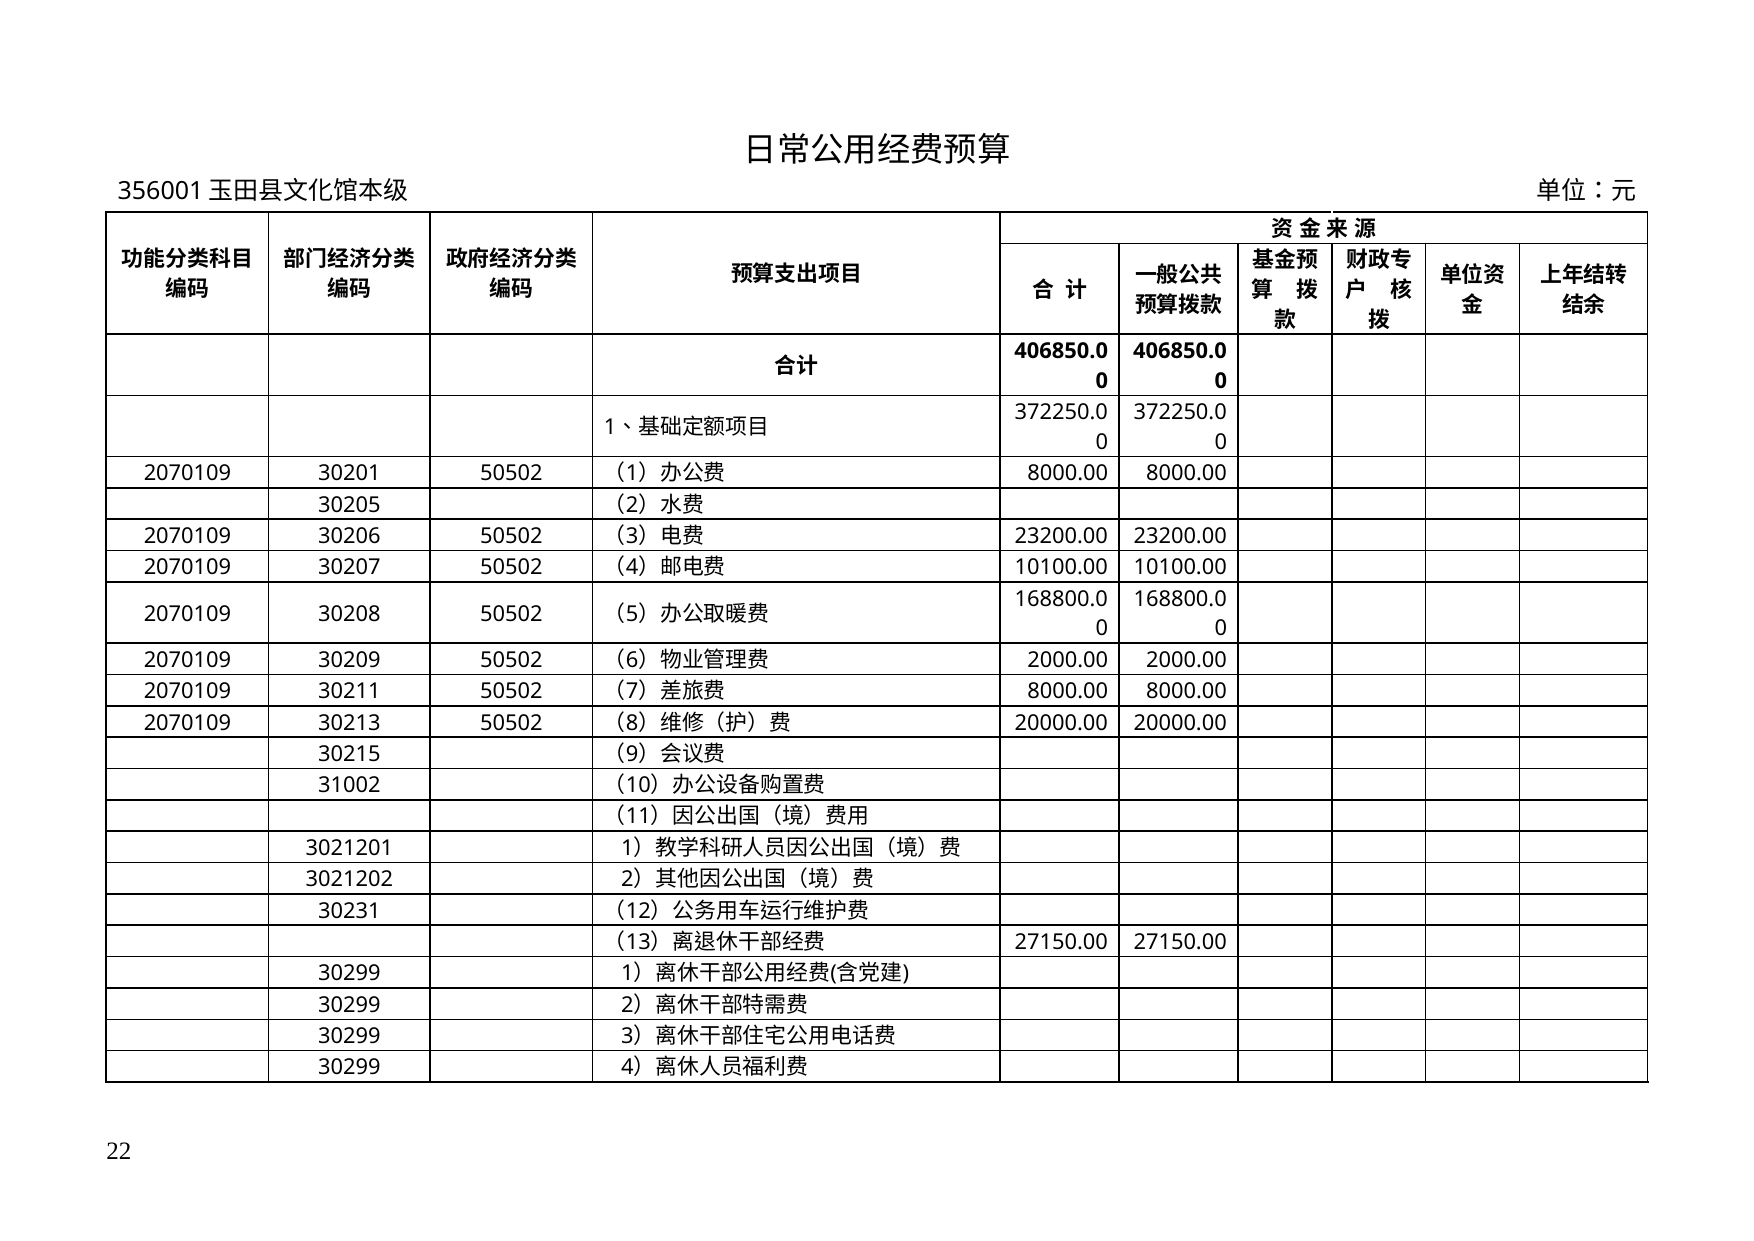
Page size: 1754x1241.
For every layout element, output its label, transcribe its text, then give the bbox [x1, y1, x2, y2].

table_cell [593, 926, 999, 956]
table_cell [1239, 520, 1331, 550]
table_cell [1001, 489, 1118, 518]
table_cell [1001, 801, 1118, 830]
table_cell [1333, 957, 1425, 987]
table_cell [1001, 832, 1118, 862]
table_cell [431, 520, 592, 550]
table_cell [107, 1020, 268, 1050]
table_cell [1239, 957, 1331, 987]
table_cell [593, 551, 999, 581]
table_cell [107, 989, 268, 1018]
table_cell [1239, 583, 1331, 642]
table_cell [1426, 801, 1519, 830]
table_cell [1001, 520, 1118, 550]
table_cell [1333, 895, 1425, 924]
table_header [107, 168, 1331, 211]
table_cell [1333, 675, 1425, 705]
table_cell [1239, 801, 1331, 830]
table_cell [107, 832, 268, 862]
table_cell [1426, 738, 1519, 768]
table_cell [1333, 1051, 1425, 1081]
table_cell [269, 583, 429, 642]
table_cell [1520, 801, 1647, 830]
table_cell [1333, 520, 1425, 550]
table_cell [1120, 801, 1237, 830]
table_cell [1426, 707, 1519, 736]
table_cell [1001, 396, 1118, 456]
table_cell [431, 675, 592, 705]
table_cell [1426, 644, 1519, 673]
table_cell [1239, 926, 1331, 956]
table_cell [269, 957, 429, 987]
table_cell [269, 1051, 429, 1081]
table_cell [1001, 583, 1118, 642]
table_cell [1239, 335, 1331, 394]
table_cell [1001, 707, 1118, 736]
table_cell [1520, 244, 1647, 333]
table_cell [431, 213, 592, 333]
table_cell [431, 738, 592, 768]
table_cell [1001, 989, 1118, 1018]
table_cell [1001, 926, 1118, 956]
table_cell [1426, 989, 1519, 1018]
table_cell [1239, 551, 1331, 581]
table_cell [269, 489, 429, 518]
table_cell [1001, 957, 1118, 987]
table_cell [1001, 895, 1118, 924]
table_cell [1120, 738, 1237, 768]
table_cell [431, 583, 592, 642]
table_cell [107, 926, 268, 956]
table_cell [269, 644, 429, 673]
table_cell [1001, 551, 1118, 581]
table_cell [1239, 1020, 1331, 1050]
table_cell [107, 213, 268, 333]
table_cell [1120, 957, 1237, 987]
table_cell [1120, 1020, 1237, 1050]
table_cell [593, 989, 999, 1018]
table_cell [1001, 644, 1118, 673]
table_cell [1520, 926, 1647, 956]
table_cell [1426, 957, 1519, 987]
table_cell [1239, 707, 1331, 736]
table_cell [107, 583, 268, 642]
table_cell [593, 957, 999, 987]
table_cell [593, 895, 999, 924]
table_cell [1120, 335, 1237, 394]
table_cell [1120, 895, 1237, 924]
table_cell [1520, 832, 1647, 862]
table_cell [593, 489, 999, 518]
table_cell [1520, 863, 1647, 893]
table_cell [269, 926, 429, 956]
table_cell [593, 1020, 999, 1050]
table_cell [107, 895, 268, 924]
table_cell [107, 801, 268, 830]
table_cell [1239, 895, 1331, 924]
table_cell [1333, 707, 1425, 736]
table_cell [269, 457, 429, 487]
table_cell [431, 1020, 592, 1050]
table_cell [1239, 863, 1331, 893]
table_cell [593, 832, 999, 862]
text 日常公用经费预算 [106, 142, 1648, 167]
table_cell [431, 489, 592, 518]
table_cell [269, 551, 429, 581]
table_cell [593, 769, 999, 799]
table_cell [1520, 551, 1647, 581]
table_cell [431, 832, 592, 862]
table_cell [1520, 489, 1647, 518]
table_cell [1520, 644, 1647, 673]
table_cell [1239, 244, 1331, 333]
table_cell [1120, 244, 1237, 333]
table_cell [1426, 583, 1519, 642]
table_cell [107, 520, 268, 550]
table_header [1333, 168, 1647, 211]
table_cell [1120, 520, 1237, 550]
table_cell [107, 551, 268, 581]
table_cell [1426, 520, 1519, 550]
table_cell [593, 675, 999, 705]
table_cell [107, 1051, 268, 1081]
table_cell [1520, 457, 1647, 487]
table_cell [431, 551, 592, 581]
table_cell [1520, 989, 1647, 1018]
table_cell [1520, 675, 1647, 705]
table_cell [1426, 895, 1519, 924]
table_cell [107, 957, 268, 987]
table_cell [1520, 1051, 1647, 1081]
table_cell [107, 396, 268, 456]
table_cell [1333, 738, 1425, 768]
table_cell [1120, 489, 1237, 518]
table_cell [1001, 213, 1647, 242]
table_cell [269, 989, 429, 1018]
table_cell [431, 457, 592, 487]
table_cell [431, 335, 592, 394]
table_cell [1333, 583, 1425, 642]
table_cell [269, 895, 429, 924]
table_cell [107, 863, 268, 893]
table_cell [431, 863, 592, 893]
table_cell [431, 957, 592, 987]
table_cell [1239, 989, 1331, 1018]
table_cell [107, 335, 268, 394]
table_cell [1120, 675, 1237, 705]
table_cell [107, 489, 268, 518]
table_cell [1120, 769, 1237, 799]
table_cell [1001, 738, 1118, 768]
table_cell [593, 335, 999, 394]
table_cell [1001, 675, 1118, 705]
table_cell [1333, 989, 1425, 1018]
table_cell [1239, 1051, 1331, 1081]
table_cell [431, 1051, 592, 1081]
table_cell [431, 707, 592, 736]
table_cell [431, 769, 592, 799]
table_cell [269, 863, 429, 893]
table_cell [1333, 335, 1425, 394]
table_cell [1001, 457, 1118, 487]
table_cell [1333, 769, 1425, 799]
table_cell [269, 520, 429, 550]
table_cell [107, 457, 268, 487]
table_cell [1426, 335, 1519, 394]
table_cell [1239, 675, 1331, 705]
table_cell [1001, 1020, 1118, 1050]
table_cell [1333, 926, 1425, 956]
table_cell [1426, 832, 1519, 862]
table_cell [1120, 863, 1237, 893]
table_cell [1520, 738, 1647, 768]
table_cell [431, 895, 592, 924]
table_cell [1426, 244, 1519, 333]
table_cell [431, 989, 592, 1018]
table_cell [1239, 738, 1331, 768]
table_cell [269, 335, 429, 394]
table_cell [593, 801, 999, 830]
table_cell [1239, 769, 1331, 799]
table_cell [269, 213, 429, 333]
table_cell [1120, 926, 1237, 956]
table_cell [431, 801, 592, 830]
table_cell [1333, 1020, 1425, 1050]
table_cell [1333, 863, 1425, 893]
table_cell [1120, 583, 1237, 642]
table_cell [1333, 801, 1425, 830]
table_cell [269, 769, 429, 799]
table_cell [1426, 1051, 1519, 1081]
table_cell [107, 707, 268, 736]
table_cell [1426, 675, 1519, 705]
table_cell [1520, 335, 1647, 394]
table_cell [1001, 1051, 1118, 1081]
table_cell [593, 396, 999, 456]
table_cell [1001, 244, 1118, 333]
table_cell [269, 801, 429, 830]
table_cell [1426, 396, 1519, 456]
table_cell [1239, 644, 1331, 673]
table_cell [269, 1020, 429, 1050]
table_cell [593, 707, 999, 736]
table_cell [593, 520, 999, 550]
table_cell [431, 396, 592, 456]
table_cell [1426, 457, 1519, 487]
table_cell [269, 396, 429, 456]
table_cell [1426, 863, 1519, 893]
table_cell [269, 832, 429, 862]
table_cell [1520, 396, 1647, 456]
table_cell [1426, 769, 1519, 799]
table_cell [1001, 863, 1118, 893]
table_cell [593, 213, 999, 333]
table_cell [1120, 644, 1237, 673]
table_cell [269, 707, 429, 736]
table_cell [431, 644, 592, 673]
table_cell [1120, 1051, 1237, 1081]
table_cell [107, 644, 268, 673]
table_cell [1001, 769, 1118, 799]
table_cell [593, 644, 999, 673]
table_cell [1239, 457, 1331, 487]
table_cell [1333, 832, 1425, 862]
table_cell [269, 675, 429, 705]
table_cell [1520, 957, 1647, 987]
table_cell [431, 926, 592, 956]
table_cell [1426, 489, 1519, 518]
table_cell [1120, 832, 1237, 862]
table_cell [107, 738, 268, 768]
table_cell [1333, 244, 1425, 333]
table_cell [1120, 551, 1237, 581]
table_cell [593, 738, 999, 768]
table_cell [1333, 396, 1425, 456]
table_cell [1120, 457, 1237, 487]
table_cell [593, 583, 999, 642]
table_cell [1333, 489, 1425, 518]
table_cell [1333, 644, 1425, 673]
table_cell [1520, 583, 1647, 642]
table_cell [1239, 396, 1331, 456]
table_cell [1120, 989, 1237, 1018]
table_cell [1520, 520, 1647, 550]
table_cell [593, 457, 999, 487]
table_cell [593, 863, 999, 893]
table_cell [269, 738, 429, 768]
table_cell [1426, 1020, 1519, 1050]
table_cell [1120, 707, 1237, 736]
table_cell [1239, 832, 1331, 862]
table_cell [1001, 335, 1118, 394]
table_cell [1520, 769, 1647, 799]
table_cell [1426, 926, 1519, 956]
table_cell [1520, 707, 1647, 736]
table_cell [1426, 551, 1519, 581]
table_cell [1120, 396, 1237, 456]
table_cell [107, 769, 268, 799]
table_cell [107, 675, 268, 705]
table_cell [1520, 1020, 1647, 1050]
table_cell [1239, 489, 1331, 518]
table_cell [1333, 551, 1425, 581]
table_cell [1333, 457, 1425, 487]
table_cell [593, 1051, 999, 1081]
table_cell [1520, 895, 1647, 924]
